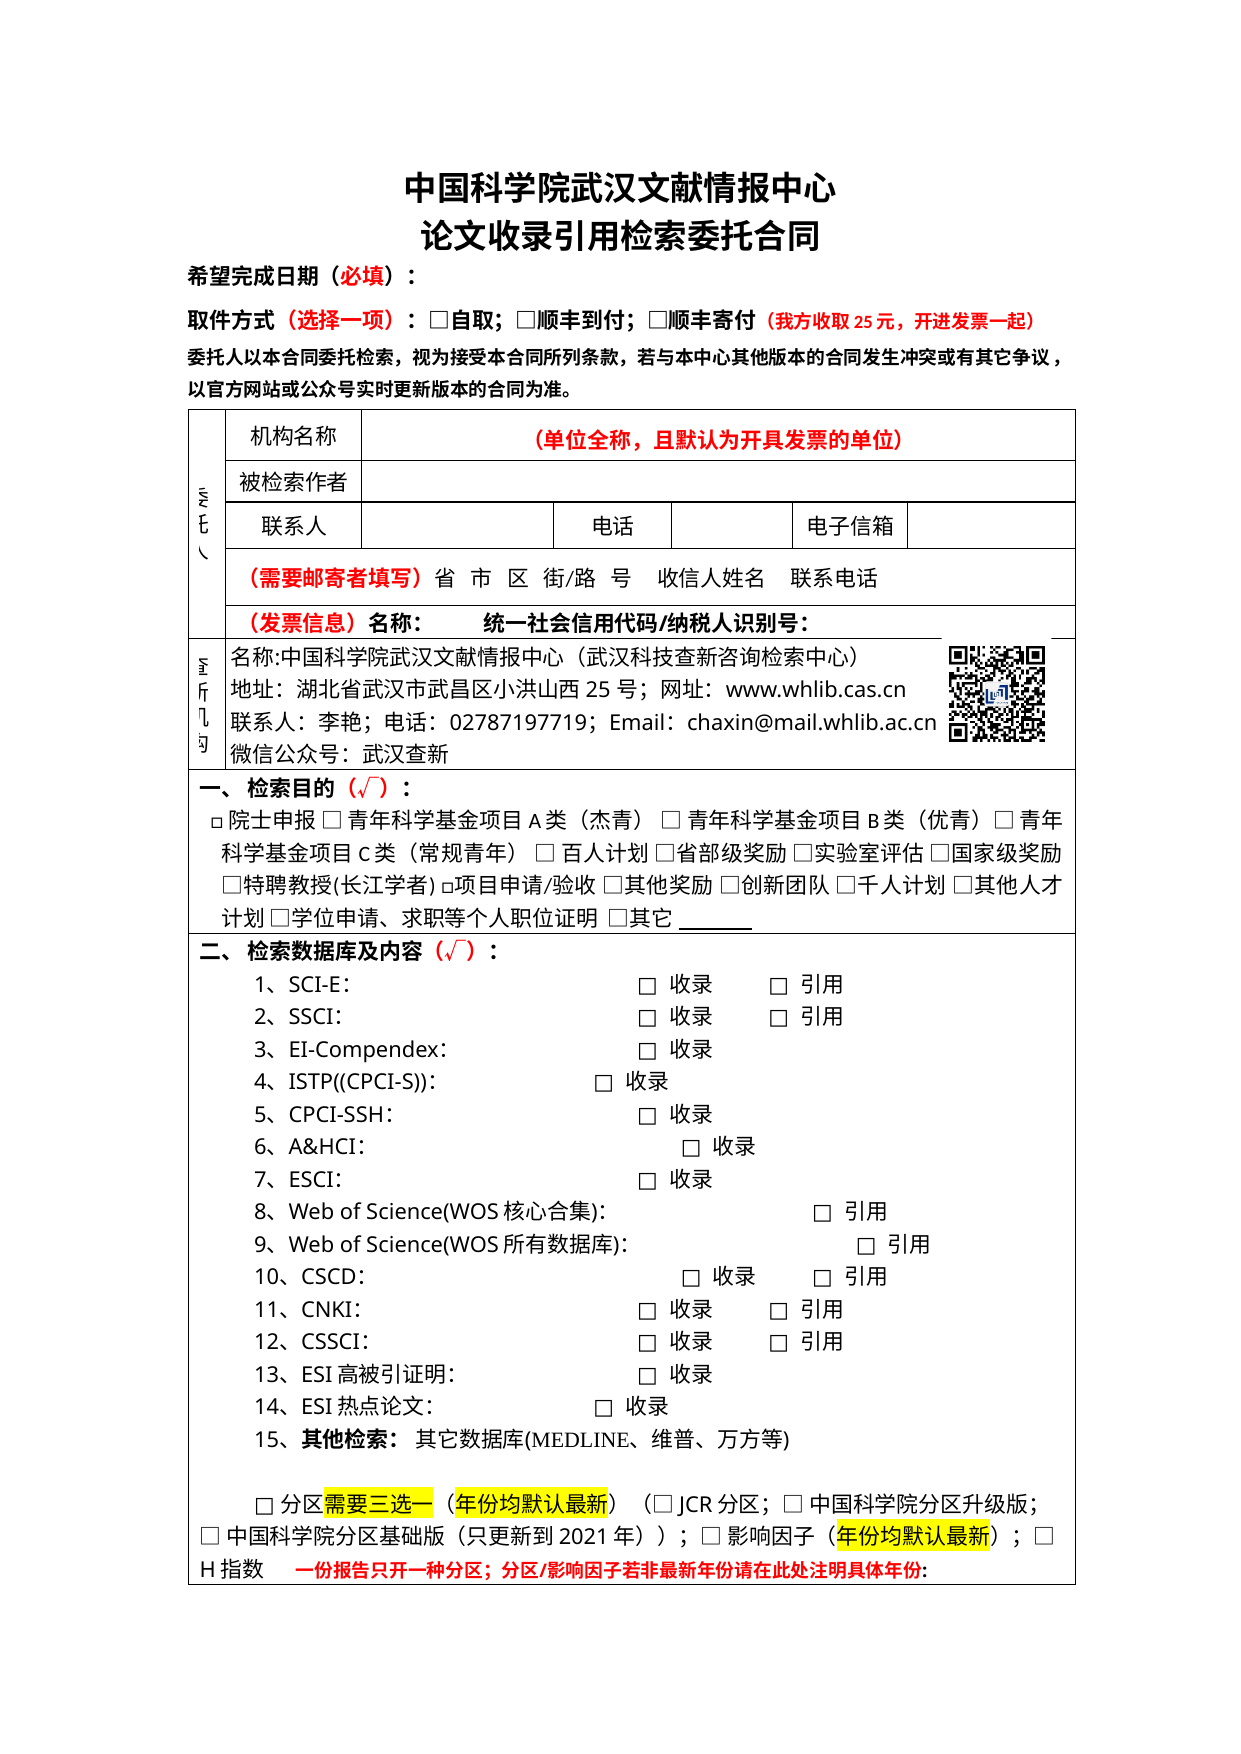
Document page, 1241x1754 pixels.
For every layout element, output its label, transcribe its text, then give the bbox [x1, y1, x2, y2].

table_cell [189, 934, 1075, 1584]
text 取件方式（选择一项）：□自取；□顺丰到付；□顺丰寄付（我方收取25元，开进发票一起） [187, 303, 1053, 336]
table_cell （发票信息）名称： 统一社会信用代码/纳税人识别号： [226, 606, 1075, 638]
table_cell 电话 [554, 503, 671, 548]
table_cell 检索目的（√）： □ 院士申报 □ 青年科学基金项目A类（杰青） □ 青年科学基金项目B类（优青）□ 青年科学基金项目C类（常规青年） □ 百人计划 □省部级奖励 □实验室评估 □国家级奖励 □特聘教授(长江学者) □项目申请/验收 □其他奖励 □创新团队 □千人计划 □其他人才计划 □学位申请、求职等个人职位证明 □其它 [189, 770, 1075, 933]
text 论文收录引用检索委托合同 [187, 210, 1053, 258]
text 中国科学院武汉文献情报中心 [187, 162, 1053, 210]
table_cell 联系人 [226, 503, 361, 548]
table_cell [672, 503, 792, 548]
table_cell 名称:中国科学院武汉文献情报中心（武汉科技查新咨询检索中心） 地址：湖北省武汉市武昌区小洪山西 25 号；网址：www.whlib.cas.cn 联系人：李艳；电话：02787197719；Email：chaxin@mail.whlib.ac.cn 微信公众号：武汉查新 [226, 639, 1075, 769]
table_cell 电子信箱 [793, 503, 907, 548]
table_header 机构名称 [226, 410, 361, 460]
table_cell [908, 503, 1075, 548]
table_header 委托人 [189, 410, 225, 638]
table_header （单位全称，且默认为开具发票的单位） [362, 410, 1075, 460]
table_cell （需要邮寄者填写）省 市 区 街/路 号 收信人姓名 联系电话 [226, 549, 1075, 605]
table_cell [362, 503, 553, 548]
picture [941, 638, 1052, 749]
table_cell [362, 461, 1075, 501]
text 希望完成日期（必填）： [187, 258, 1053, 291]
table_cell 查新机构 [189, 639, 225, 769]
text 委托人以本合同委托检索，视为接受本合同所列条款，若与本中心其他版本的合同发生冲突或有其它争议，以官方网站或公众号实时更新版本的合同为准。 [187, 340, 1053, 405]
table_cell 被检索作者 [226, 461, 361, 501]
